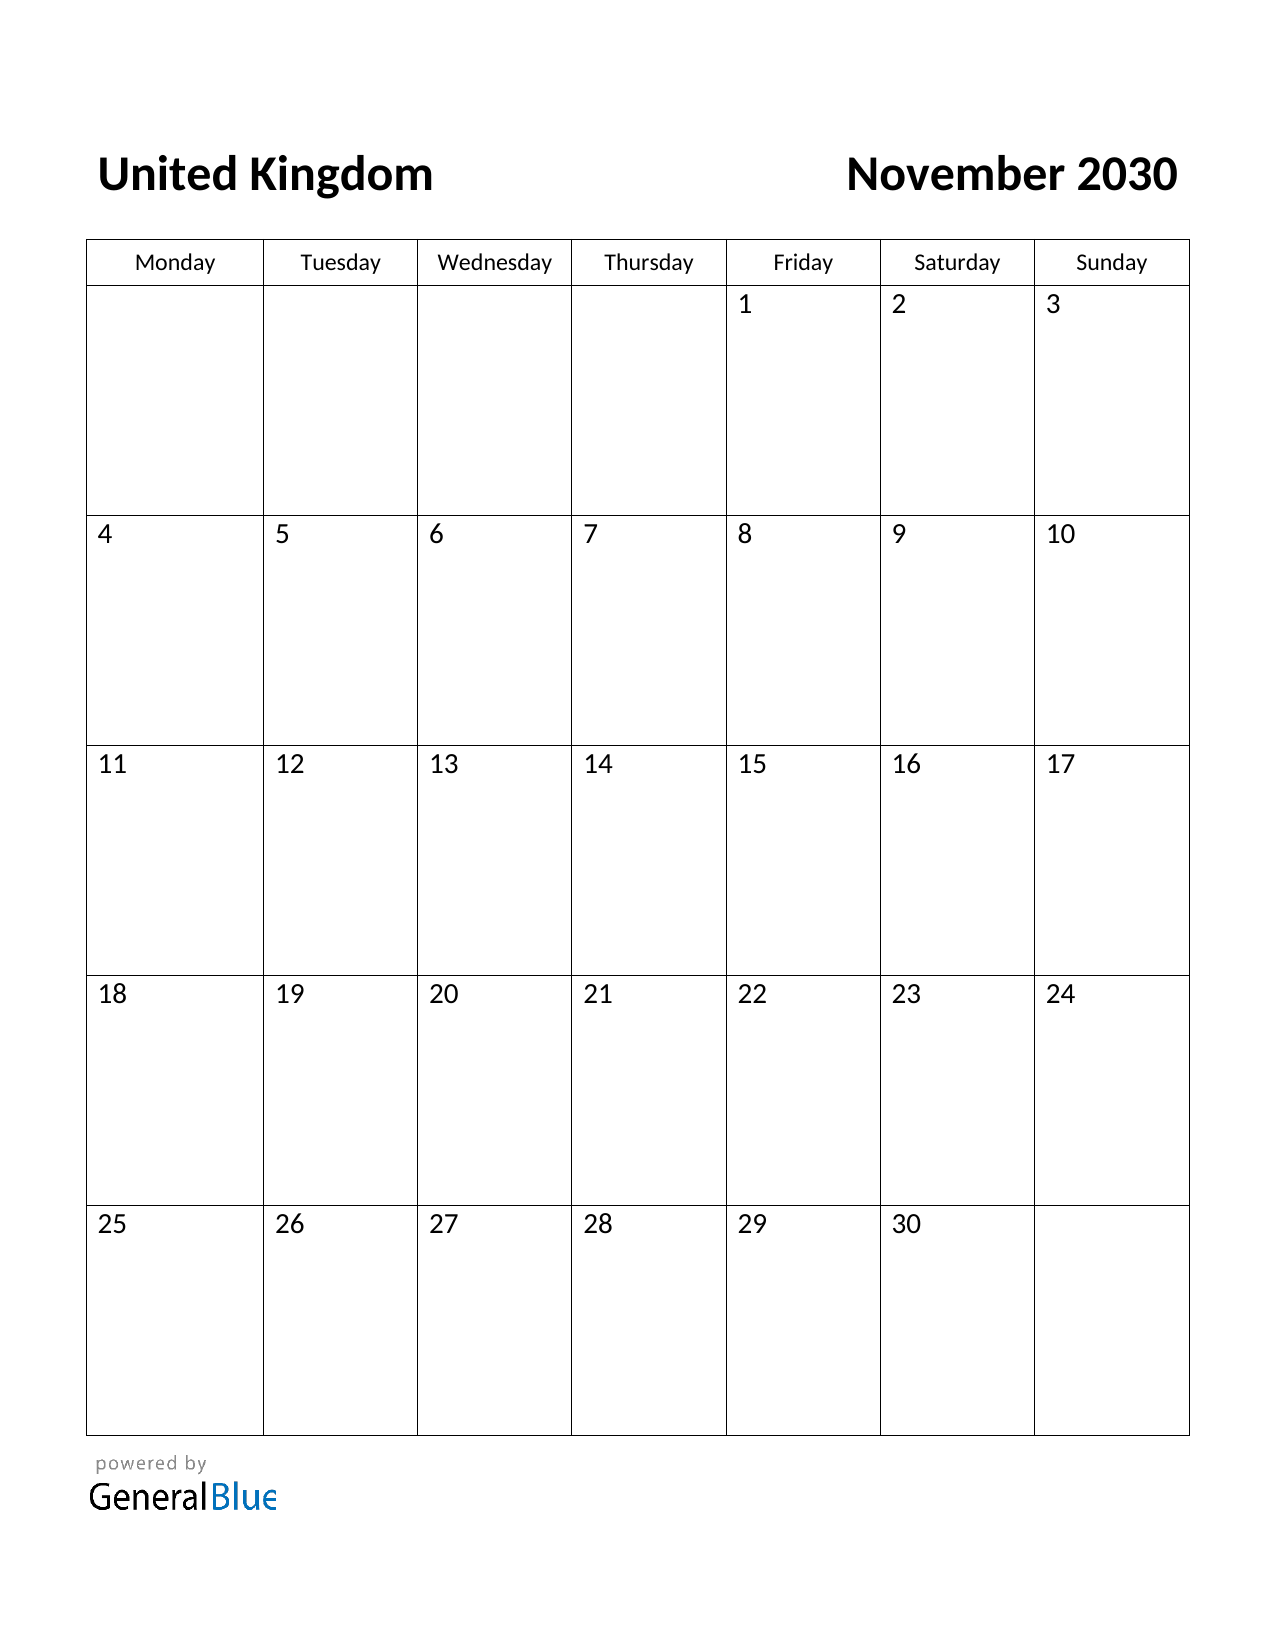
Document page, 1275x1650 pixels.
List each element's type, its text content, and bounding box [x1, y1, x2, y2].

table_cell [881, 548, 1034, 744]
table_cell 3 [1035, 286, 1189, 318]
table_cell [572, 548, 726, 744]
table_cell 18 [87, 976, 263, 1008]
table_cell 9 [881, 516, 1034, 548]
table_cell [727, 548, 880, 744]
table_cell [572, 1238, 726, 1434]
table_cell 20 [418, 976, 571, 1008]
table_cell [881, 1008, 1034, 1204]
table_cell 24 [1035, 976, 1189, 1008]
table_cell [727, 318, 880, 514]
table_cell 17 [1035, 746, 1189, 778]
table_cell 23 [881, 976, 1034, 1008]
table_cell [264, 548, 417, 744]
table_cell 16 [881, 746, 1034, 778]
table_cell [87, 318, 263, 514]
table_cell 29 [727, 1206, 880, 1238]
table_cell 6 [418, 516, 571, 548]
table_cell 25 [87, 1206, 263, 1238]
table_cell [87, 548, 263, 744]
table_cell 1 [727, 286, 880, 318]
table_cell 12 [264, 746, 417, 778]
table_cell 27 [418, 1206, 571, 1238]
table_cell [1035, 548, 1189, 744]
table_cell [572, 778, 726, 974]
table_cell [87, 778, 263, 974]
table_cell [1035, 1238, 1189, 1434]
picture [88, 1452, 276, 1515]
table_cell [572, 318, 726, 514]
table_cell [1035, 778, 1189, 974]
table_cell 8 [727, 516, 880, 548]
table_cell 15 [727, 746, 880, 778]
table_header United Kingdom [86, 105, 572, 239]
table_cell 10 [1035, 516, 1189, 548]
table_cell 4 [87, 516, 263, 548]
table_cell Wednesday [418, 240, 571, 284]
table_cell [1035, 1206, 1189, 1238]
table_cell [727, 1008, 880, 1204]
table_cell [572, 1008, 726, 1204]
table_cell 13 [418, 746, 571, 778]
table_cell [418, 318, 571, 514]
table_cell Saturday [881, 240, 1034, 284]
table_cell [418, 1008, 571, 1204]
table_cell 28 [572, 1206, 726, 1238]
table_cell 21 [572, 976, 726, 1008]
table_cell [264, 778, 417, 974]
table_cell [418, 286, 571, 318]
table_cell 22 [727, 976, 880, 1008]
table_cell 5 [264, 516, 417, 548]
table_cell 14 [572, 746, 726, 778]
table_cell 26 [264, 1206, 417, 1238]
table_cell 11 [87, 746, 263, 778]
table_cell [881, 778, 1034, 974]
table_cell 30 [881, 1206, 1034, 1238]
table_cell Thursday [572, 240, 726, 284]
table_cell [881, 318, 1034, 514]
table_cell Friday [727, 240, 880, 284]
table_cell [418, 778, 571, 974]
table_cell Monday [87, 240, 263, 284]
table_cell 2 [881, 286, 1034, 318]
table_cell Sunday [1035, 240, 1189, 284]
table_cell [881, 1238, 1034, 1434]
table_cell [87, 1238, 263, 1434]
table_cell [418, 1238, 571, 1434]
table_cell Tuesday [264, 240, 417, 284]
table_cell [264, 1238, 417, 1434]
table_cell 7 [572, 516, 726, 548]
table_cell [87, 1008, 263, 1204]
table_cell [572, 286, 726, 318]
table_cell [86, 1436, 1189, 1534]
table_cell [264, 1008, 417, 1204]
table_cell [264, 286, 417, 318]
table_cell [1035, 1008, 1189, 1204]
table_cell 19 [264, 976, 417, 1008]
table_cell [264, 318, 417, 514]
table_cell [727, 778, 880, 974]
table_header November 2030 [572, 105, 1189, 239]
table_cell [727, 1238, 880, 1434]
table_cell [87, 286, 263, 318]
table_cell [1035, 318, 1189, 514]
table_cell [418, 548, 571, 744]
